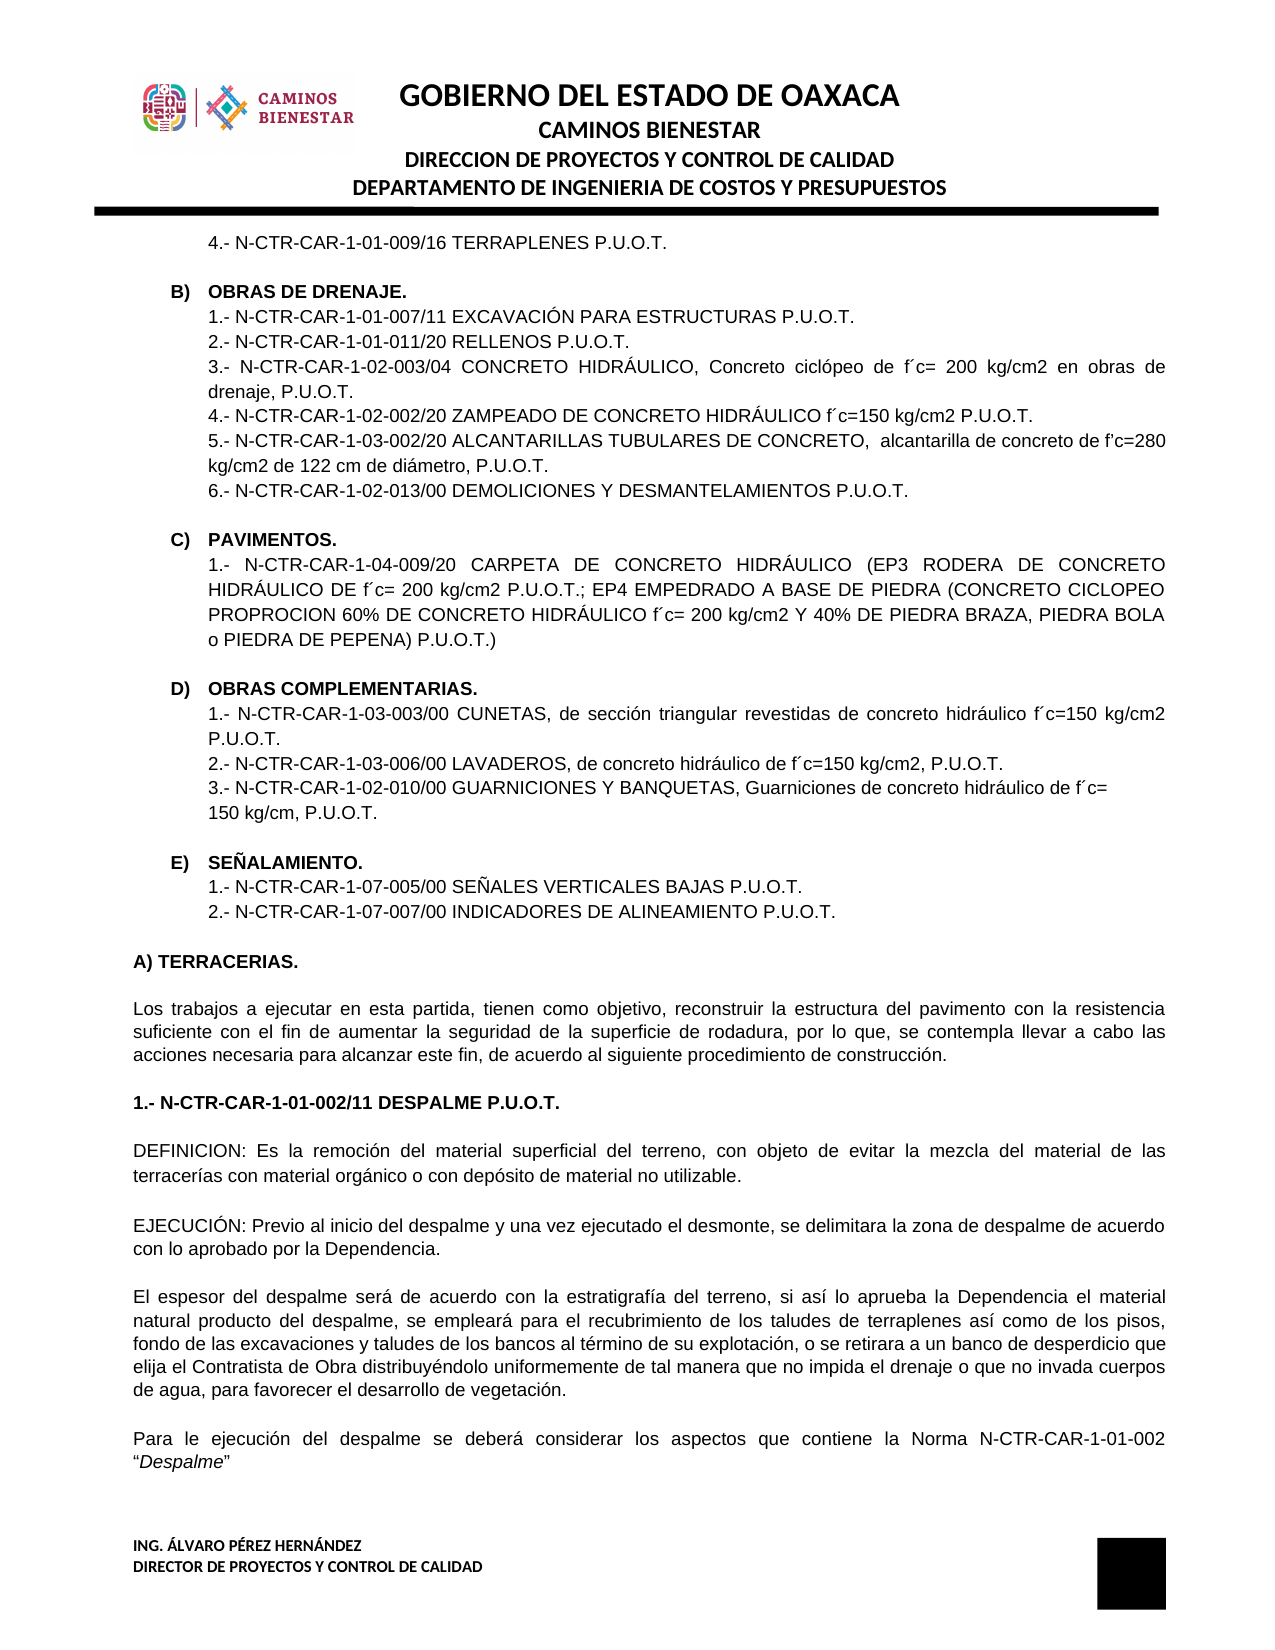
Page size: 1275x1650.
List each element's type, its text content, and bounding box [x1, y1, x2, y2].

list 1.- N-CTR-CAR-1-04-009/20 CARPETA DE CONCRETO HIDRÁULICO (EP3 RODERA DE CONCRETO HIDRÁULICO DE f´c= 200 kg/cm2 P.U.O.T.; EP4 EMPEDRADO A BASE DE PIEDRA (CONCRETO CICLOPEO PROPROCION 60% DE CONCRETO HIDRÁULICO f´c= 200 kg/cm2 Y 40% DE PIEDRA BRAZA, PIEDRA BOLA o PIEDRA DE PEPENA) P.U.O.T.) [208, 554, 1166, 650]
list PAVIMENTOS. [170, 529, 1166, 551]
list 1.- N-CTR-CAR-1-03-003/00 CUNETAS, de sección triangular revestidas de concreto hidráulico f´c=150 kg/cm2 P.U.O.T. [208, 703, 1166, 749]
text DEFINICION: Es la remoción del material superficial del terreno, con objeto de evitar la mezcla del material de las terracerías con material orgánico o con depósito de material no utilizable. [133, 1140, 1167, 1187]
text A) TERRACERIAS. [133, 951, 1166, 972]
list 4.- N-CTR-CAR-1-02-002/20 ZAMPEADO DE CONCRETO HIDRÁULICO f´c=150 kg/cm2 P.U.O.T. [208, 405, 1166, 427]
list SEÑALAMIENTO. [170, 851, 1166, 873]
list 5.- N-CTR-CAR-1-03-002/20 ALCANTARILLAS TUBULARES DE CONCRETO, alcantarilla de concreto de f’c=280 kg/cm2 de 122 cm de diámetro, P.U.O.T. [208, 430, 1166, 476]
list 4.- N-CTR-CAR-1-01-009/16 TERRAPLENES P.U.O.T. [208, 232, 1166, 253]
list 3.- N-CTR-CAR-1-02-010/00 GUARNICIONES Y BANQUETAS, Guarniciones de concreto hidráulico de f´c= [208, 777, 1166, 799]
text Para le ejecución del despalme se deberá considerar los aspectos que contiene la Norma N-CTR-CAR-1-01-002 “Despalme” [133, 1427, 1166, 1472]
list 150 kg/cm, P.U.O.T. [208, 802, 1166, 823]
list 2.- N-CTR-CAR-1-01-011/20 RELLENOS P.U.O.T. [208, 331, 1166, 352]
list 1.- N-CTR-CAR-1-07-005/00 SEÑALES VERTICALES BAJAS P.U.O.T. [208, 876, 1166, 898]
list OBRAS DE DRENAJE. [170, 281, 1166, 303]
picture [132, 73, 357, 154]
list 3.- N-CTR-CAR-1-02-003/04 CONCRETO HIDRÁULICO, Concreto ciclópeo de f´c= 200 kg/cm2 en obras de drenaje, P.U.O.T. [208, 356, 1166, 402]
list 1.- N-CTR-CAR-1-01-007/11 EXCAVACIÓN PARA ESTRUCTURAS P.U.O.T. [208, 306, 1166, 328]
list 2.- N-CTR-CAR-1-07-007/00 INDICADORES DE ALINEAMIENTO P.U.O.T. [208, 901, 1166, 923]
text 1.- N-CTR-CAR-1-01-002/11 DESPALME P.U.O.T. [133, 1092, 1166, 1114]
list OBRAS COMPLEMENTARIAS. [170, 678, 1166, 699]
list 6.- N-CTR-CAR-1-02-013/00 DEMOLICIONES Y DESMANTELAMIENTOS P.U.O.T. [208, 479, 1166, 501]
list 2.- N-CTR-CAR-1-03-006/00 LAVADEROS, de concreto hidráulico de f´c=150 kg/cm2, P.U.O.T. [208, 752, 1166, 774]
text El espesor del despalme será de acuerdo con la estratigrafía del terreno, si así lo aprueba la Dependencia el material natural producto del despalme, se empleará para el recubrimiento de los taludes de terraplenes así como de los pisos, fondo de las excavaciones y taludes de los bancos al término de su explotación, o se retirara a un banco de desperdicio que elija el Contratista de Obra distribuyéndolo uniformemente de tal manera que no impida el drenaje o que no invada cuerpos de agua, para favorecer el desarrollo de vegetación. [133, 1286, 1166, 1401]
text Los trabajos a ejecutar en esta partida, tienen como objetivo, reconstruir la estructura del pavimento con la resistencia suficiente con el fin de aumentar la seguridad de la superficie de rodadura, por lo que, se contempla llevar a cabo las acciones necesaria para alcanzar este fin, de acuerdo al siguiente procedimiento de construcción. [133, 997, 1166, 1065]
text EJECUCIÓN: Previo al inicio del despalme y una vez ejecutado el desmonte, se delimitara la zona de despalme de acuerdo con lo aprobado por la Dependencia. [133, 1215, 1166, 1260]
